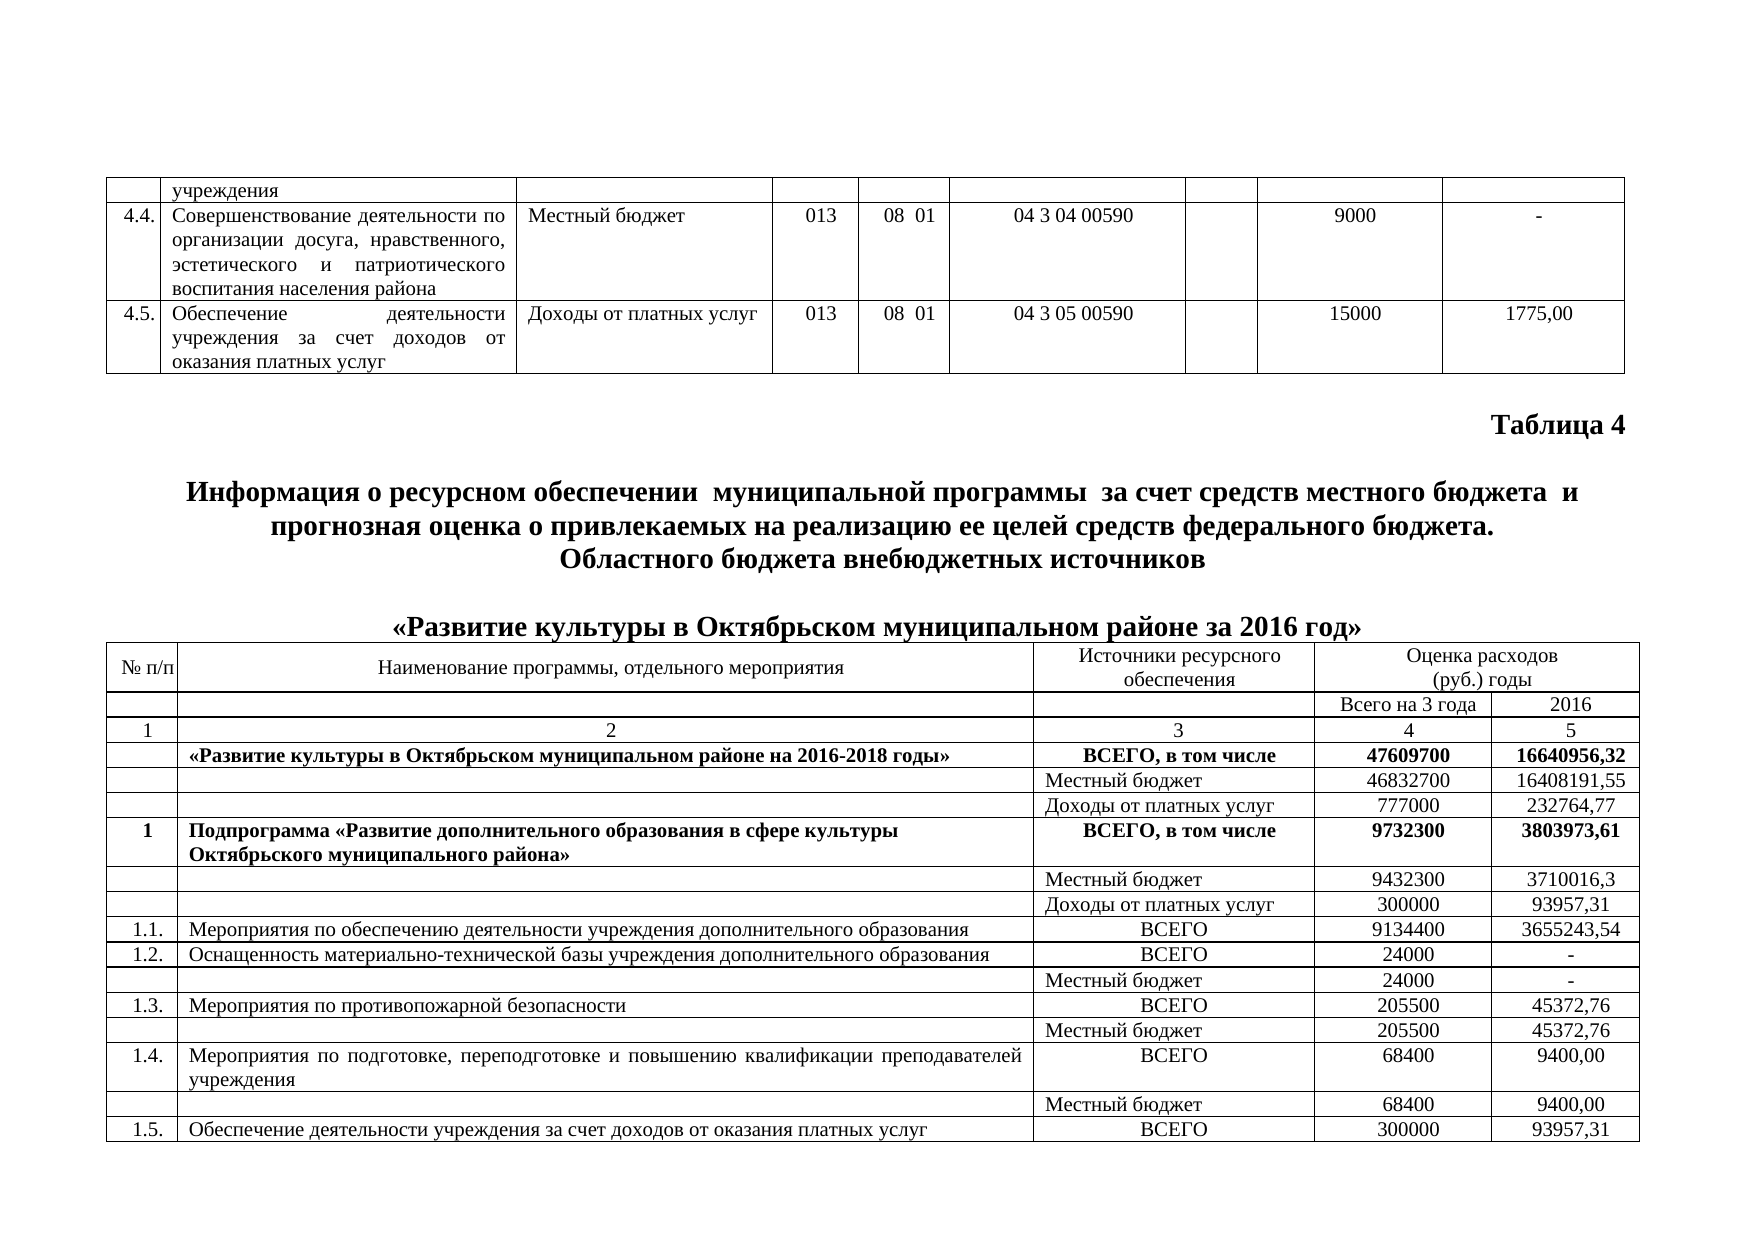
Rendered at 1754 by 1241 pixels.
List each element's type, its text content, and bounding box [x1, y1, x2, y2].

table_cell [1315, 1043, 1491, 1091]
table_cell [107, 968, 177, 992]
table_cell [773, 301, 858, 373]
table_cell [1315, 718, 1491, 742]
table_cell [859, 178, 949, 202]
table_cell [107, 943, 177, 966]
text «Развитие культуры в Октябрьском муниципальном районе за 2016 год» [118, 609, 1636, 642]
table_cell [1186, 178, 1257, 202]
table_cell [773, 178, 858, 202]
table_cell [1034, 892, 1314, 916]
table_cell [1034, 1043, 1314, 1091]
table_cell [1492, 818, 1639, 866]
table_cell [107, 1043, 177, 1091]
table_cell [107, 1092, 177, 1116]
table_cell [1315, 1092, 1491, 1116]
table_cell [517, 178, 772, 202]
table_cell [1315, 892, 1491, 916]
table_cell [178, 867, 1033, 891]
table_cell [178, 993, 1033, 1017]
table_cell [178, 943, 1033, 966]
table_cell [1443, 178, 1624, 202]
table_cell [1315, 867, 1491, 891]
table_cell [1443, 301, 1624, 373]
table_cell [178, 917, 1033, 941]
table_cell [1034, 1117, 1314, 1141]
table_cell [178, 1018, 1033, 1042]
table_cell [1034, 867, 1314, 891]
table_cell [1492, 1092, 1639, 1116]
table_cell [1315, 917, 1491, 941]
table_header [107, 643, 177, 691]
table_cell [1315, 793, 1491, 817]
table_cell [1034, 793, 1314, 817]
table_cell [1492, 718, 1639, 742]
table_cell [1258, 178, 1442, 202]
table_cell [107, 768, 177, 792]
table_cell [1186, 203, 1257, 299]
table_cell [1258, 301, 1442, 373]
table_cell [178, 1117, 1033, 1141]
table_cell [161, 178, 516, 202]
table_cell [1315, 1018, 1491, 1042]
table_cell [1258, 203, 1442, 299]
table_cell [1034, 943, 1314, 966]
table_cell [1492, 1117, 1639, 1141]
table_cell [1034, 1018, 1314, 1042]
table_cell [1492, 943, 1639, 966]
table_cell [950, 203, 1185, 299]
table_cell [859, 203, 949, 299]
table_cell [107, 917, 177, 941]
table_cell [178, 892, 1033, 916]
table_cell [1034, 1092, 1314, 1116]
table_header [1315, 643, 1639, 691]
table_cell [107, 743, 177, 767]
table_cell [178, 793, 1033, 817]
text Таблица 4 [118, 407, 1626, 441]
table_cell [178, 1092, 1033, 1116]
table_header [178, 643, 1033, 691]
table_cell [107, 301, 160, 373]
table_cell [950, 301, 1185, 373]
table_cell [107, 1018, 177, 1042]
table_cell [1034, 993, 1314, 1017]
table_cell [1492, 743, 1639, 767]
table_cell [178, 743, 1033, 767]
text Областного бюджета внебюджетных источников [118, 542, 1647, 575]
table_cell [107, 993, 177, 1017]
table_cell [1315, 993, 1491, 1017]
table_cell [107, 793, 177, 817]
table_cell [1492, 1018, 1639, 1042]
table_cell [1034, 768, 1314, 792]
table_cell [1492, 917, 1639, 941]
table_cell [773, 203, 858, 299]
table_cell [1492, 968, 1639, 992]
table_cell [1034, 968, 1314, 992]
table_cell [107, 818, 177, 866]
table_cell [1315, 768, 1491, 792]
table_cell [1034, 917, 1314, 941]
text Информация о ресурсном обеспечении муниципальной программы за счет средств местного бюджета и прогнозная оценка о привлекаемых на реализацию ее целей средств федерального бюджета. [118, 474, 1647, 542]
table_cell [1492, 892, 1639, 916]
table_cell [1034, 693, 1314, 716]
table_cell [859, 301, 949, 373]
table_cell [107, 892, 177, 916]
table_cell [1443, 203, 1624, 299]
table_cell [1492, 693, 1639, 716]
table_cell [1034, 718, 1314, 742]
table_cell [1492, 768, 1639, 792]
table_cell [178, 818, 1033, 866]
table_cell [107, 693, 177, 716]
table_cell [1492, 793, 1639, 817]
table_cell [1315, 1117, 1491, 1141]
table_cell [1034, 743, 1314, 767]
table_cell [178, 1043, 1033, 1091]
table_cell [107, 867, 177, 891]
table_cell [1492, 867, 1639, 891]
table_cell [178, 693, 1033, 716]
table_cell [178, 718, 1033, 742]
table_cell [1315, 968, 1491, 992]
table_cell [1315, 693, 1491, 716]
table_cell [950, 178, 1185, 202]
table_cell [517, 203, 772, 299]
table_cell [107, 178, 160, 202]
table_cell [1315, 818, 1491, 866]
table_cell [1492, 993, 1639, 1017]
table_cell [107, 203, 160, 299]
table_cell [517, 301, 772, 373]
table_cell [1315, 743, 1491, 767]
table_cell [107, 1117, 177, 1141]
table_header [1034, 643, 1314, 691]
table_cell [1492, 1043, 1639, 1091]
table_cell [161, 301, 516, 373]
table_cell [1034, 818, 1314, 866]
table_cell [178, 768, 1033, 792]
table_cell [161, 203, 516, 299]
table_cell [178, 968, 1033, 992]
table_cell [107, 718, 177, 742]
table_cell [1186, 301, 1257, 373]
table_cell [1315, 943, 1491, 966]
